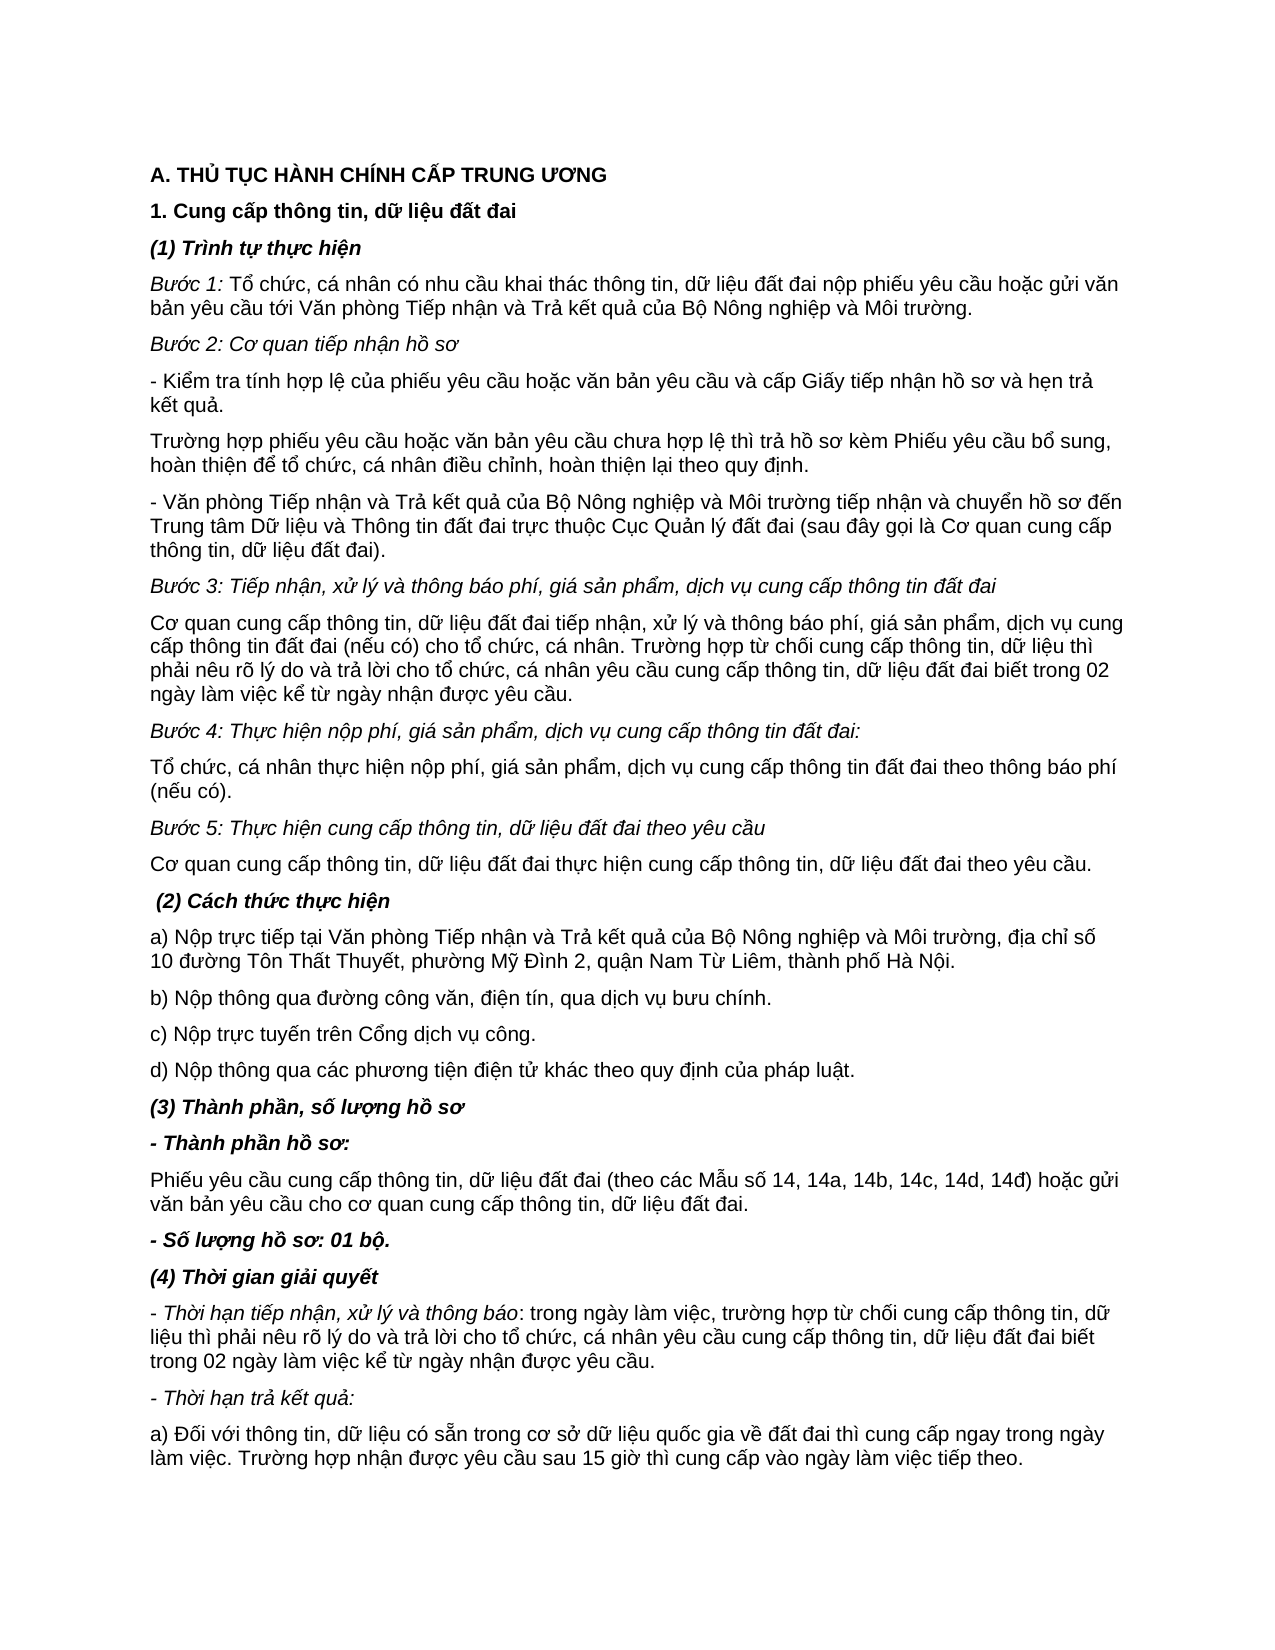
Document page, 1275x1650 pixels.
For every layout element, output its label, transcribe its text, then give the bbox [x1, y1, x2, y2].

text (1) Trình tự thực hiện [150, 235, 1125, 259]
text Bước 5: Thực hiện cung cấp thông tin, dữ liệu đất đai theo yêu cầu [150, 816, 1125, 839]
text - Văn phòng Tiếp nhận và Trả kết quả của Bộ Nông nghiệp và Môi trường tiếp nhận và chuyển hồ sơ đến Trung tâm Dữ liệu và Thông tin đất đai trực thuộc Cục Quản lý đất đai (sau đây gọi là Cơ quan cung cấp thông tin, dữ liệu đất đai). [150, 489, 1125, 561]
text a) Đối với thông tin, dữ liệu có sẵn trong cơ sở dữ liệu quốc gia về đất đai thì cung cấp ngay trong ngày làm việc. Trường hợp nhận được yêu cầu sau 15 giờ thì cung cấp vào ngày làm việc tiếp theo. [150, 1422, 1125, 1470]
text Bước 3: Tiếp nhận, xử lý và thông báo phí, giá sản phẩm, dịch vụ cung cấp thông tin đất đai [150, 574, 1125, 598]
text Bước 1: Tổ chức, cá nhân có nhu cầu khai thác thông tin, dữ liệu đất đai nộp phiếu yêu cầu hoặc gửi văn bản yêu cầu tới Văn phòng Tiếp nhận và Trả kết quả của Bộ Nông nghiệp và Môi trường. [150, 272, 1125, 320]
text d) Nộp thông qua các phương tiện điện tử khác theo quy định của pháp luật. [150, 1058, 1125, 1082]
text - Thời hạn tiếp nhận, xử lý và thông báo: trong ngày làm việc, trường hợp từ chối cung cấp thông tin, dữ liệu thì phải nêu rõ lý do và trả lời cho tổ chức, cá nhân yêu cầu cung cấp thông tin, dữ liệu đất đai biết trong 02 ngày làm việc kể từ ngày nhận được yêu cầu. [150, 1301, 1125, 1373]
text Bước 2: Cơ quan tiếp nhận hồ sơ [150, 332, 1125, 356]
text (2) Cách thức thực hiện [150, 888, 1125, 912]
text (3) Thành phần, số lượng hồ sơ [150, 1095, 1125, 1119]
text Cơ quan cung cấp thông tin, dữ liệu đất đai tiếp nhận, xử lý và thông báo phí, giá sản phẩm, dịch vụ cung cấp thông tin đất đai (nếu có) cho tổ chức, cá nhân. Trường hợp từ chối cung cấp thông tin, dữ liệu thì phải nêu rõ lý do và trả lời cho tổ chức, cá nhân yêu cầu cung cấp thông tin, dữ liệu đất đai biết trong 02 ngày làm việc kể từ ngày nhận được yêu cầu. [150, 610, 1125, 706]
text c) Nộp trực tuyến trên Cổng dịch vụ công. [150, 1022, 1125, 1046]
text (4) Thời gian giải quyết [150, 1264, 1125, 1288]
text - Kiểm tra tính hợp lệ của phiếu yêu cầu hoặc văn bản yêu cầu và cấp Giấy tiếp nhận hồ sơ và hẹn trả kết quả. [150, 369, 1125, 417]
text Trường hợp phiếu yêu cầu hoặc văn bản yêu cầu chưa hợp lệ thì trả hồ sơ kèm Phiếu yêu cầu bổ sung, hoàn thiện để tổ chức, cá nhân điều chỉnh, hoàn thiện lại theo quy định. [150, 429, 1125, 477]
text b) Nộp thông qua đường công văn, điện tín, qua dịch vụ bưu chính. [150, 985, 1125, 1009]
text Bước 4: Thực hiện nộp phí, giá sản phẩm, dịch vụ cung cấp thông tin đất đai: [150, 719, 1125, 743]
text 1. Cung cấp thông tin, dữ liệu đất đai [150, 199, 1125, 223]
text Phiếu yêu cầu cung cấp thông tin, dữ liệu đất đai (theo các Mẫu số 14, 14a, 14b, 14c, 14d, 14đ) hoặc gửi văn bản yêu cầu cho cơ quan cung cấp thông tin, dữ liệu đất đai. [150, 1168, 1125, 1216]
text a) Nộp trực tiếp tại Văn phòng Tiếp nhận và Trả kết quả của Bộ Nông nghiệp và Môi trường, địa chỉ số 10 đường Tôn Thất Thuyết, phường Mỹ Đình 2, quận Nam Từ Liêm, thành phố Hà Nội. [150, 925, 1125, 973]
text - Thành phần hồ sơ: [150, 1131, 1125, 1155]
text Cơ quan cung cấp thông tin, dữ liệu đất đai thực hiện cung cấp thông tin, dữ liệu đất đai theo yêu cầu. [150, 852, 1125, 876]
text - Số lượng hồ sơ: 01 bộ. [150, 1228, 1125, 1252]
text Tổ chức, cá nhân thực hiện nộp phí, giá sản phẩm, dịch vụ cung cấp thông tin đất đai theo thông báo phí (nếu có). [150, 755, 1125, 803]
text A. THỦ TỤC HÀNH CHÍNH CẤP TRUNG ƯƠNG [150, 162, 1125, 186]
text - Thời hạn trả kết quả: [150, 1385, 1125, 1409]
